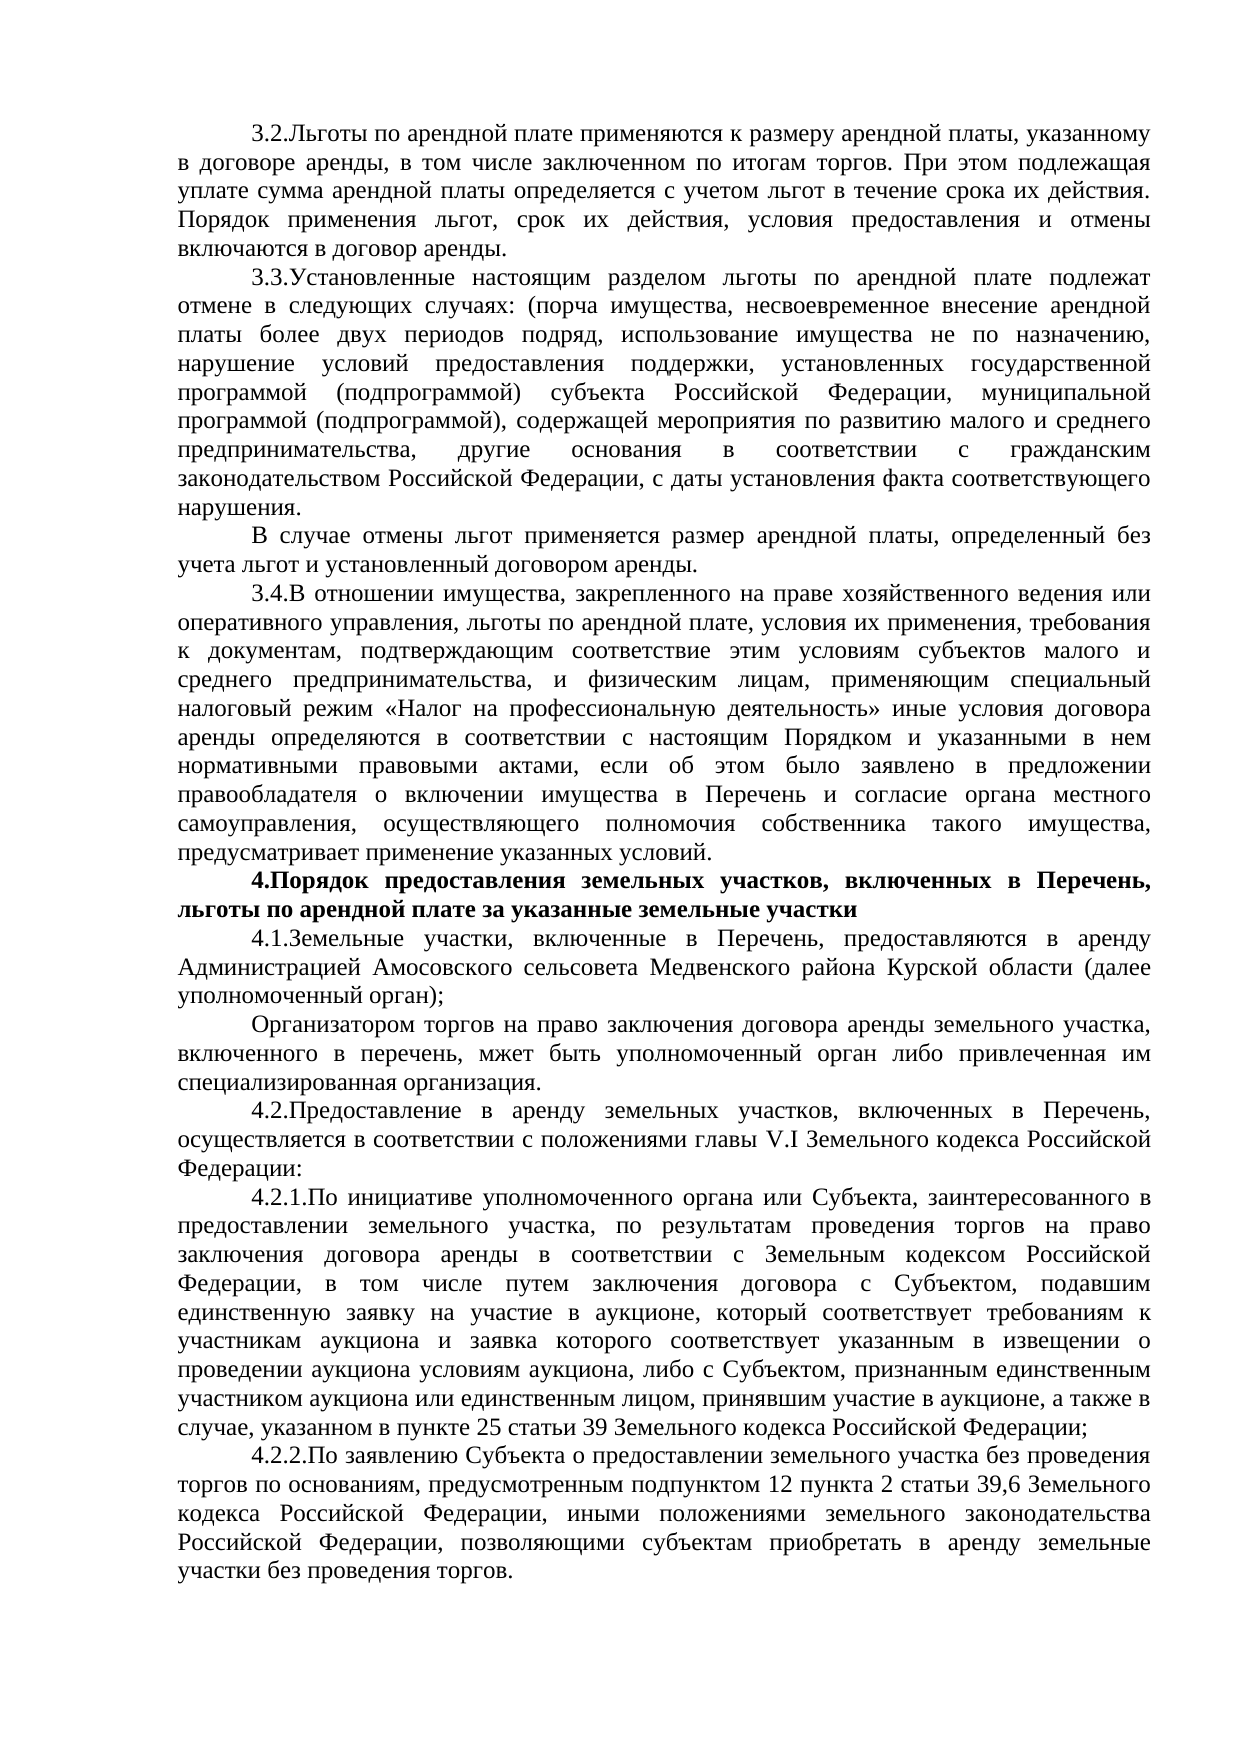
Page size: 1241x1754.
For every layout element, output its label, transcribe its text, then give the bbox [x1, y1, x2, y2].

text 4.1.Земельные участки, включенные в Перечень, предоставляются в аренду Администрацией Амосовского сельсовета Медвенского района Курской области (далее уполномоченный орган); [177, 923, 1152, 1009]
text 4.Порядок предоставления земельных участков, включенных в Перечень, льготы по арендной плате за указанные земельные участки [177, 866, 1152, 923]
text Организатором торгов на право заключения договора аренды земельного участка, включенного в перечень, мжет быть уполномоченный орган либо привлеченная им специализированная организация. [177, 1009, 1152, 1096]
text 4.2.Предоставление в аренду земельных участков, включенных в Перечень, осуществляется в соответствии с положениями главы V.I Земельного кодекса Российской Федерации: [177, 1096, 1152, 1182]
text 3.3.Установленные настоящим разделом льготы по арендной плате подлежат отмене в следующих случаях: (порча имущества, несвоевременное внесение арендной платы более двух периодов подряд, использование имущества не по назначению, нарушение условий предоставления поддержки, установленных государственной программой (подпрограммой) субъекта Российской Федерации, муниципальной программой (подпрограммой), содержащей мероприятия по развитию малого и среднего предпринимательства, другие основания в соответствии с гражданским законодательством Российской Федерации, с даты установления факта соответствующего нарушения. [177, 262, 1152, 521]
text 3.4.В отношении имущества, закрепленного на праве хозяйственного ведения или оперативного управления, льготы по арендной плате, условия их применения, требования к документам, подтверждающим соответствие этим условиям субъектов малого и среднего предпринимательства, и физическим лицам, применяющим специальный налоговый режим «Налог на профессиональную деятельность» иные условия договора аренды определяются в соответствии с настоящим Порядком и указанными в нем нормативными правовыми актами, если об этом было заявлено в предложении правообладателя о включении имущества в Перечень и согласие органа местного самоуправления, осуществляющего полномочия собственника такого имущества, предусматривает применение указанных условий. [177, 578, 1152, 866]
text 4.2.1.По инициативе уполномоченного органа или Субъекта, заинтересованного в предоставлении земельного участка, по результатам проведения торгов на право заключения договора аренды в соответствии с Земельным кодексом Российской Федерации, в том числе путем заключения договора с Субъектом, подавшим единственную заявку на участие в аукционе, который соответствует требованиям к участникам аукциона и заявка которого соответствует указанным в извещении о проведении аукциона условиям аукциона, либо с Субъектом, признанным единственным участником аукциона или единственным лицом, принявшим участие в аукционе, а также в случае, указанном в пункте 25 статьи 39 Земельного кодекса Российской Федерации; [177, 1182, 1152, 1441]
text 3.2.Льготы по арендной плате применяются к размеру арендной платы, указанному в договоре аренды, в том числе заключенном по итогам торгов. При этом подлежащая уплате сумма арендной платы определяется с учетом льгот в течение срока их действия. Порядок применения льгот, срок их действия, условия предоставления и отмены включаются в договор аренды. [177, 118, 1152, 262]
text В случае отмены льгот применяется размер арендной платы, определенный без учета льгот и установленный договором аренды. [177, 521, 1152, 578]
text 4.2.2.По заявлению Субъекта о предоставлении земельного участка без проведения торгов по основаниям, предусмотренным подпунктом 12 пункта 2 статьи 39,6 Земельного кодекса Российской Федерации, иными положениями земельного законодательства Российской Федерации, позволяющими субъектам приобретать в аренду земельные участки без проведения торгов. [177, 1441, 1152, 1584]
